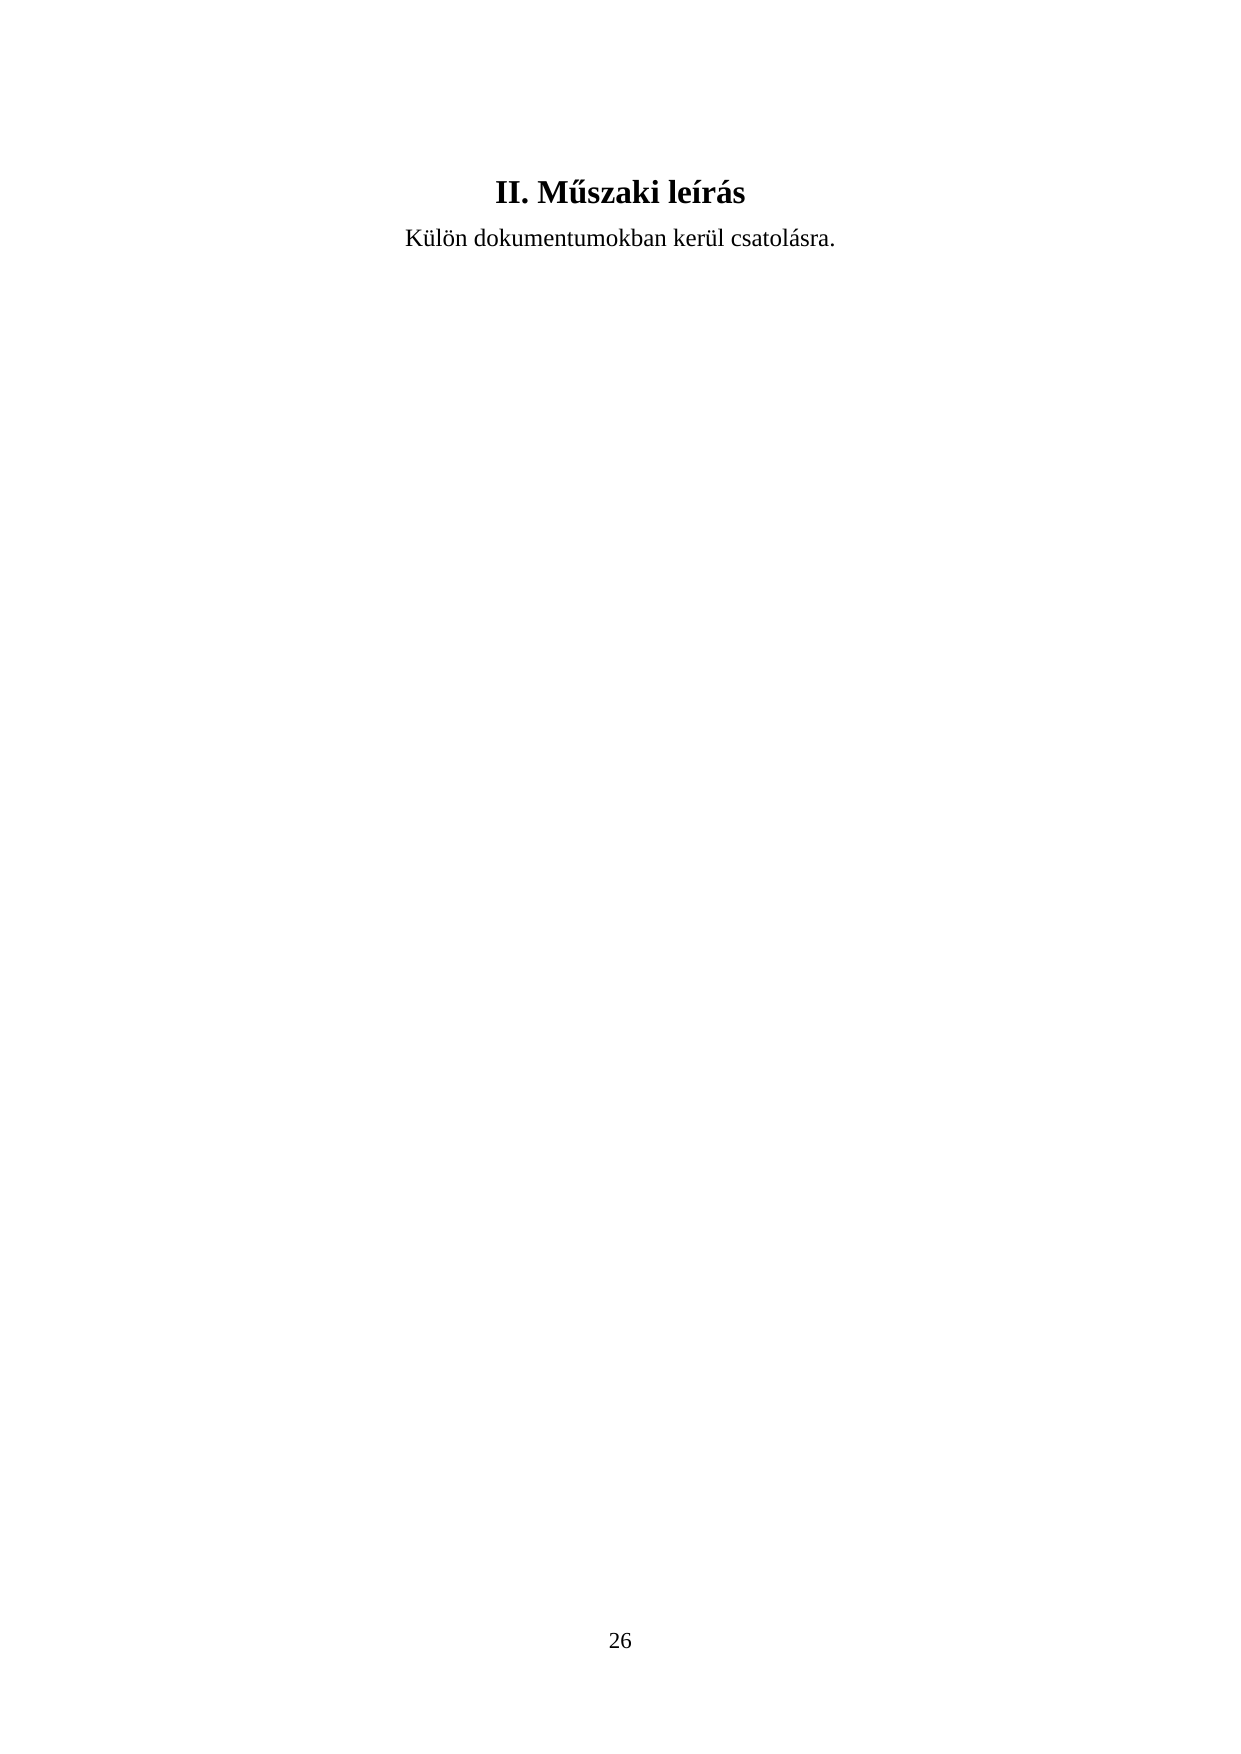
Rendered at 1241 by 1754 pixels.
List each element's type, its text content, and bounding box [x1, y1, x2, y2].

text Külön dokumentumokban kerül csatolásra. [148, 223, 1092, 252]
subtitle II. Műszaki leírás [148, 173, 1092, 211]
